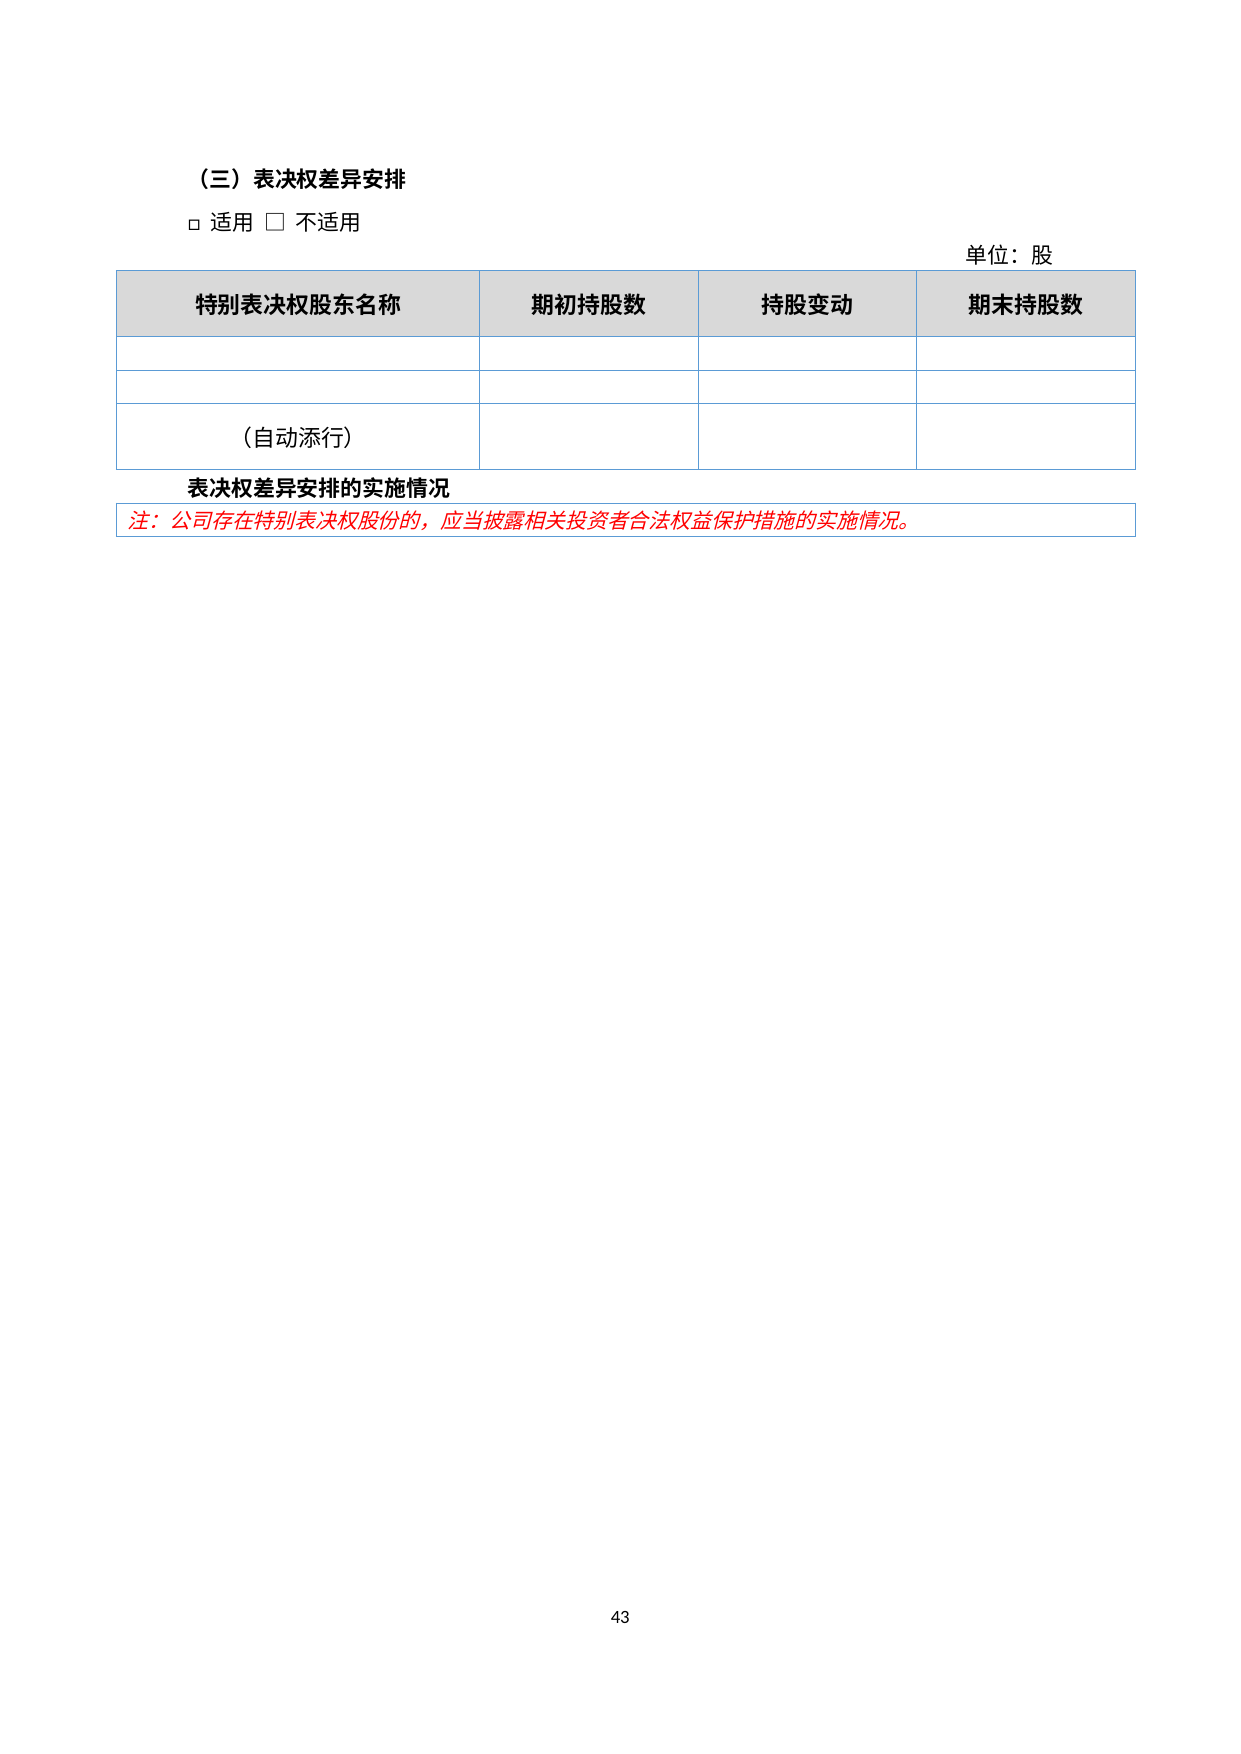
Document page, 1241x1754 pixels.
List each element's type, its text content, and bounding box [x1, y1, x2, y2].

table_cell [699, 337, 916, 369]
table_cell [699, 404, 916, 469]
text 单位：股 [187, 237, 1053, 270]
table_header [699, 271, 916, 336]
text □ 适用 □ 不适用 [187, 205, 1053, 237]
text 表决权差异安排的实施情况 [187, 470, 1053, 503]
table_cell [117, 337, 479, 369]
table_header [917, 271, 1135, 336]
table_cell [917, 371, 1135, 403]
text （三）表决权差异安排 [187, 162, 1053, 194]
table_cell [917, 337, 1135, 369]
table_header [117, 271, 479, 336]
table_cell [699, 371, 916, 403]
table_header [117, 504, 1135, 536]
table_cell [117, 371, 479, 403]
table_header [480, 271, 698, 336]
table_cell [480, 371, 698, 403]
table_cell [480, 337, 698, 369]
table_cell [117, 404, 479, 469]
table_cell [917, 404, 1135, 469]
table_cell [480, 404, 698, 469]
